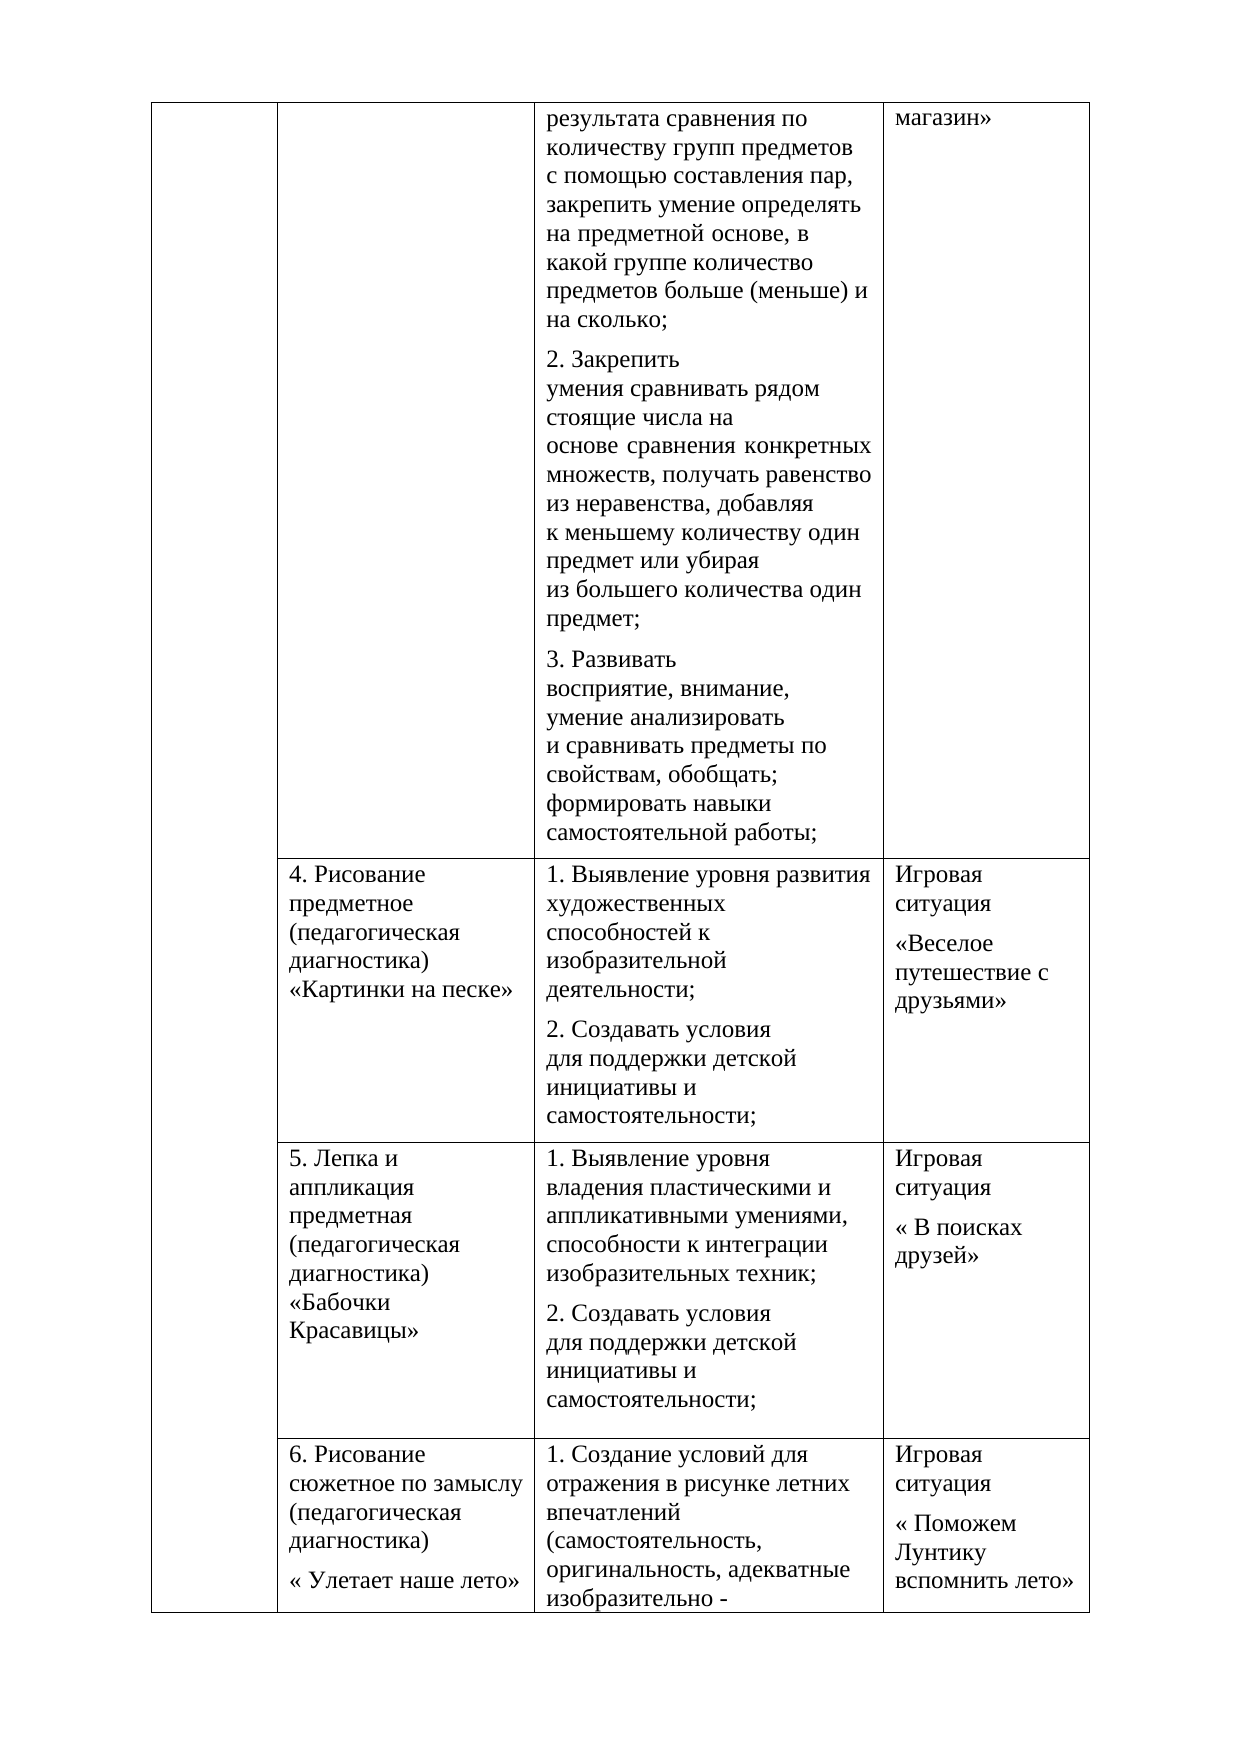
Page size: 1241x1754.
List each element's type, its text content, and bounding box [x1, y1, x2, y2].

table_header магазин» [884, 103, 1089, 858]
table_header [278, 103, 534, 858]
table_cell Выявление уровня развития художественных способностей к изобразительной деятельности; Создавать условия для поддержки детской инициативы и самостоятельности; [535, 859, 883, 1142]
table_cell Игровая ситуация « В поисках друзей» [884, 1143, 1089, 1438]
table_cell Игровая ситуация «Веселое путешествие с друзьями» [884, 859, 1089, 1142]
table_cell 6. Рисование сюжетное по замыслу (педагогическая диагностика) « Улетает наше лето» [278, 1439, 534, 1612]
table_header результата сравнения по количеству групп предметов с помощью составления пар, закрепить умение определять на предметной основе, в какой группе количество предметов больше (меньше) и на сколько; Закрепить умения сравнивать рядом стоящие числа на основе сравнения конкретных множеств, получать равенство из неравенства, добавляя к меньшему количеству один предмет или убирая из большего количества один предмет; Развивать восприятие, внимание, умение анализировать и сравнивать предметы по свойствам, обобщать; формировать навыки самостоятельной работы; [535, 103, 883, 858]
table_cell 5. Лепка и аппликация предметная (педагогическая диагностика) «Бабочки Красавицы» [278, 1143, 534, 1438]
table_cell 4. Рисование предметное (педагогическая диагностика) «Картинки на песке» [278, 859, 534, 1142]
table_header [152, 103, 277, 1612]
table_cell Игровая ситуация « Поможем Лунтику вспомнить лето» [884, 1439, 1089, 1612]
table_cell 1. Создание условий для отражения в рисунке летних впечатлений (самостоятельность, оригинальность, адекватные изобразительно - [535, 1439, 883, 1612]
table_cell Выявление уровня владения пластическими и аппликативными умениями, способности к интеграции изобразительных техник; Создавать условия для поддержки детской инициативы и самостоятельности; [535, 1143, 883, 1438]
